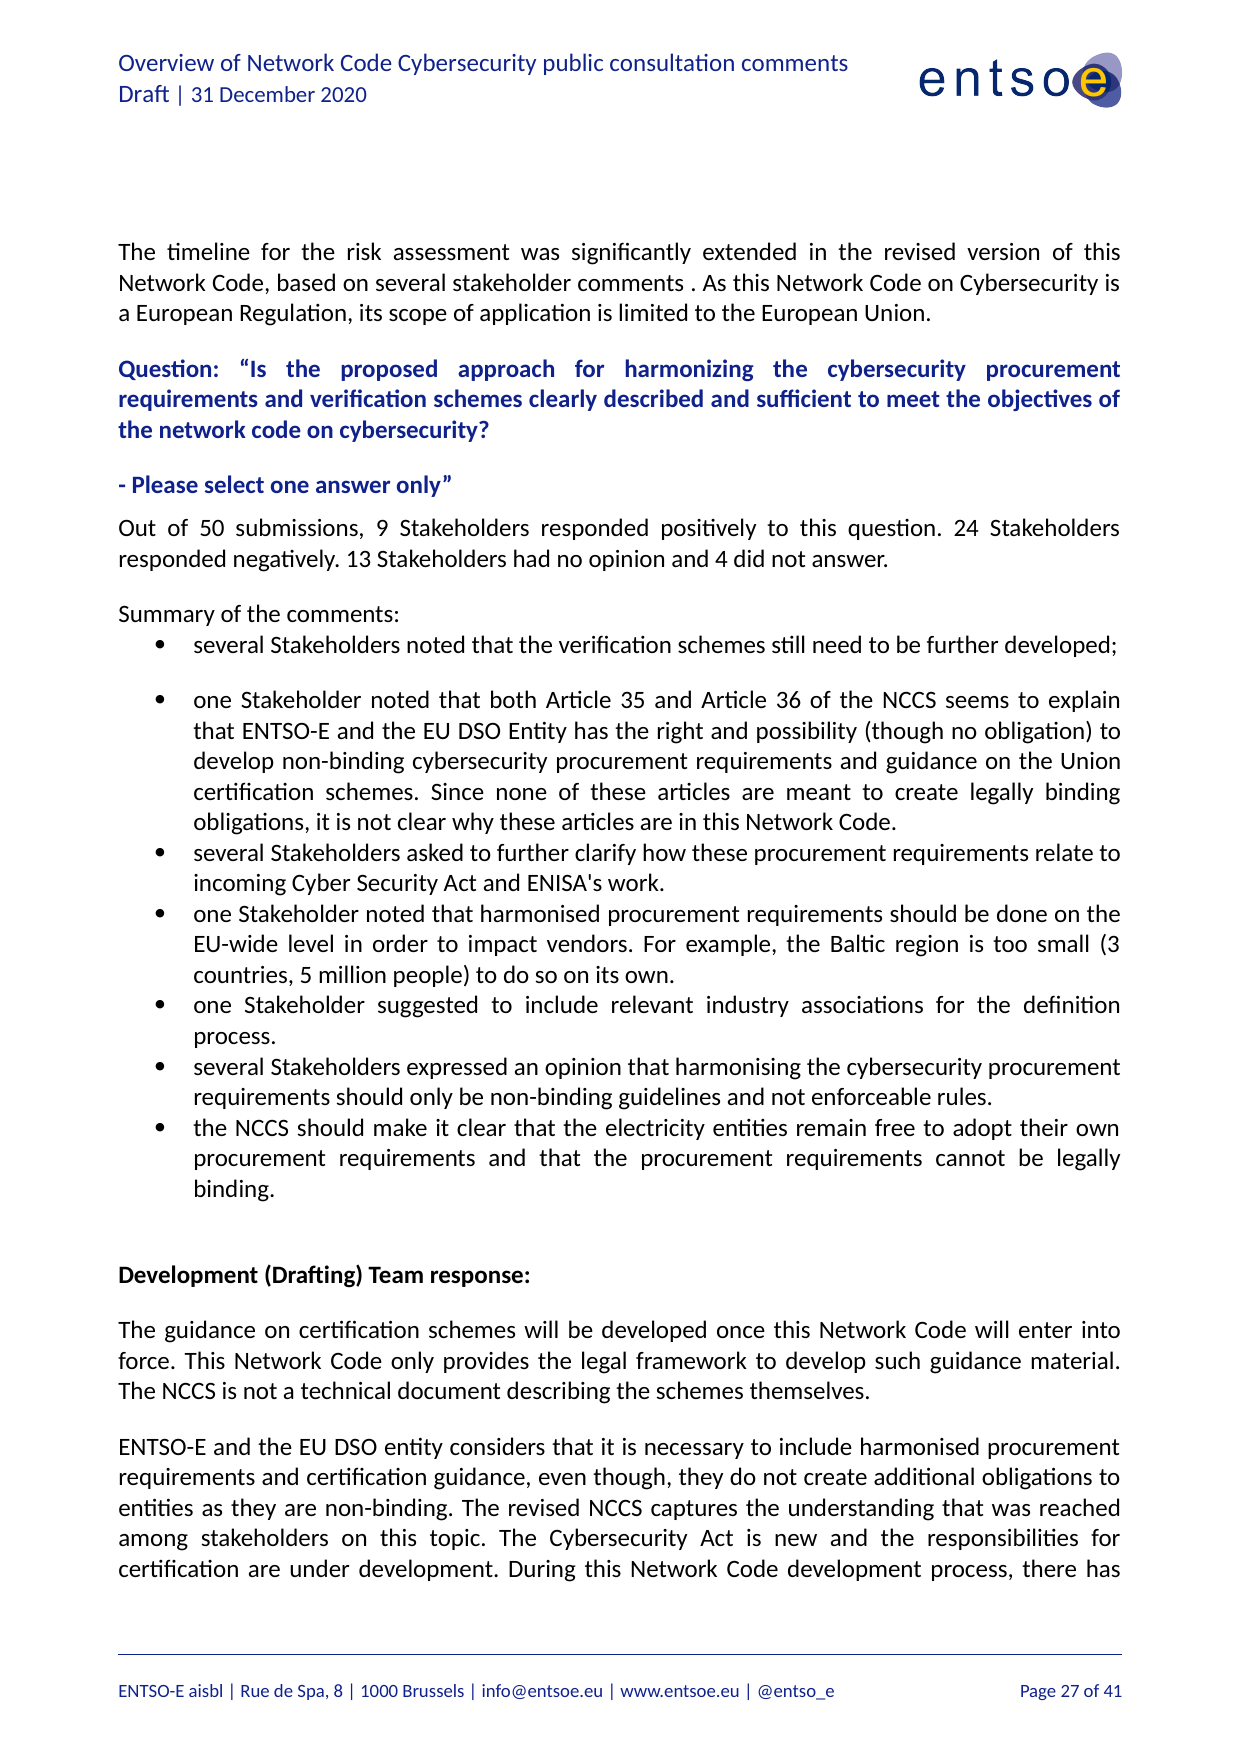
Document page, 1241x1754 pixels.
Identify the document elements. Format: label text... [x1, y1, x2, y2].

text Development (Drafting) Team response: [118, 1259, 1122, 1289]
text Question: “Is the proposed approach for harmonizing the cybersecurity procurement requirements and verification schemes clearly described and sufficient to meet the objectives of the network code on cybersecurity? [118, 353, 1122, 444]
picture [916, 52, 1127, 110]
text Out of 50 submissions, 9 Stakeholders responded positively to this question. 24 Stakeholders responded negatively. 13 Stakeholders had no opinion and 4 did not answer. [118, 512, 1122, 573]
text Summary of the comments: [118, 598, 1122, 629]
text The guidance on certification schemes will be developed once this Network Code will enter into force. This Network Code only provides the legal framework to develop such guidance material. The NCCS is not a technical document describing the schemes themselves. [118, 1314, 1122, 1406]
list several Stakeholders noted that the verification schemes still need to be further developed; [156, 629, 1122, 659]
list several Stakeholders expressed an opinion that harmonising the cybersecurity procurement requirements should only be non-binding guidelines and not enforceable rules. [156, 1051, 1122, 1112]
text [118, 1431, 1122, 1583]
text The timeline for the risk assessment was significantly extended in the revised version of this Network Code, based on several stakeholder comments . As this Network Code on Cybersecurity is a European Regulation, its scope of application is limited to the European Union. [118, 236, 1122, 328]
list one Stakeholder noted that harmonised procurement requirements should be done on the EU-wide level in order to impact vendors. For example, the Baltic region is too small (3 countries, 5 million people) to do so on its own. [156, 898, 1122, 990]
list one Stakeholder noted that both Article 35 and Article 36 of the NCCS seems to explain that ENTSO-E and the EU DSO Entity has the right and possibility (though no obligation) to develop non-binding cybersecurity procurement requirements and guidance on the Union certification schemes. Since none of these articles are meant to create legally binding obligations, it is not clear why these articles are in this Network Code. [156, 684, 1122, 837]
list the NCCS should make it clear that the electricity entities remain free to adopt their own procurement requirements and that the procurement requirements cannot be legally binding. [156, 1112, 1122, 1203]
list one Stakeholder suggested to include relevant industry associations for the definition process. [156, 990, 1122, 1051]
list several Stakeholders asked to further clarify how these procurement requirements relate to incoming Cyber Security Act and ENISA's work. [156, 837, 1122, 898]
text - Please select one answer only” [118, 469, 1122, 500]
